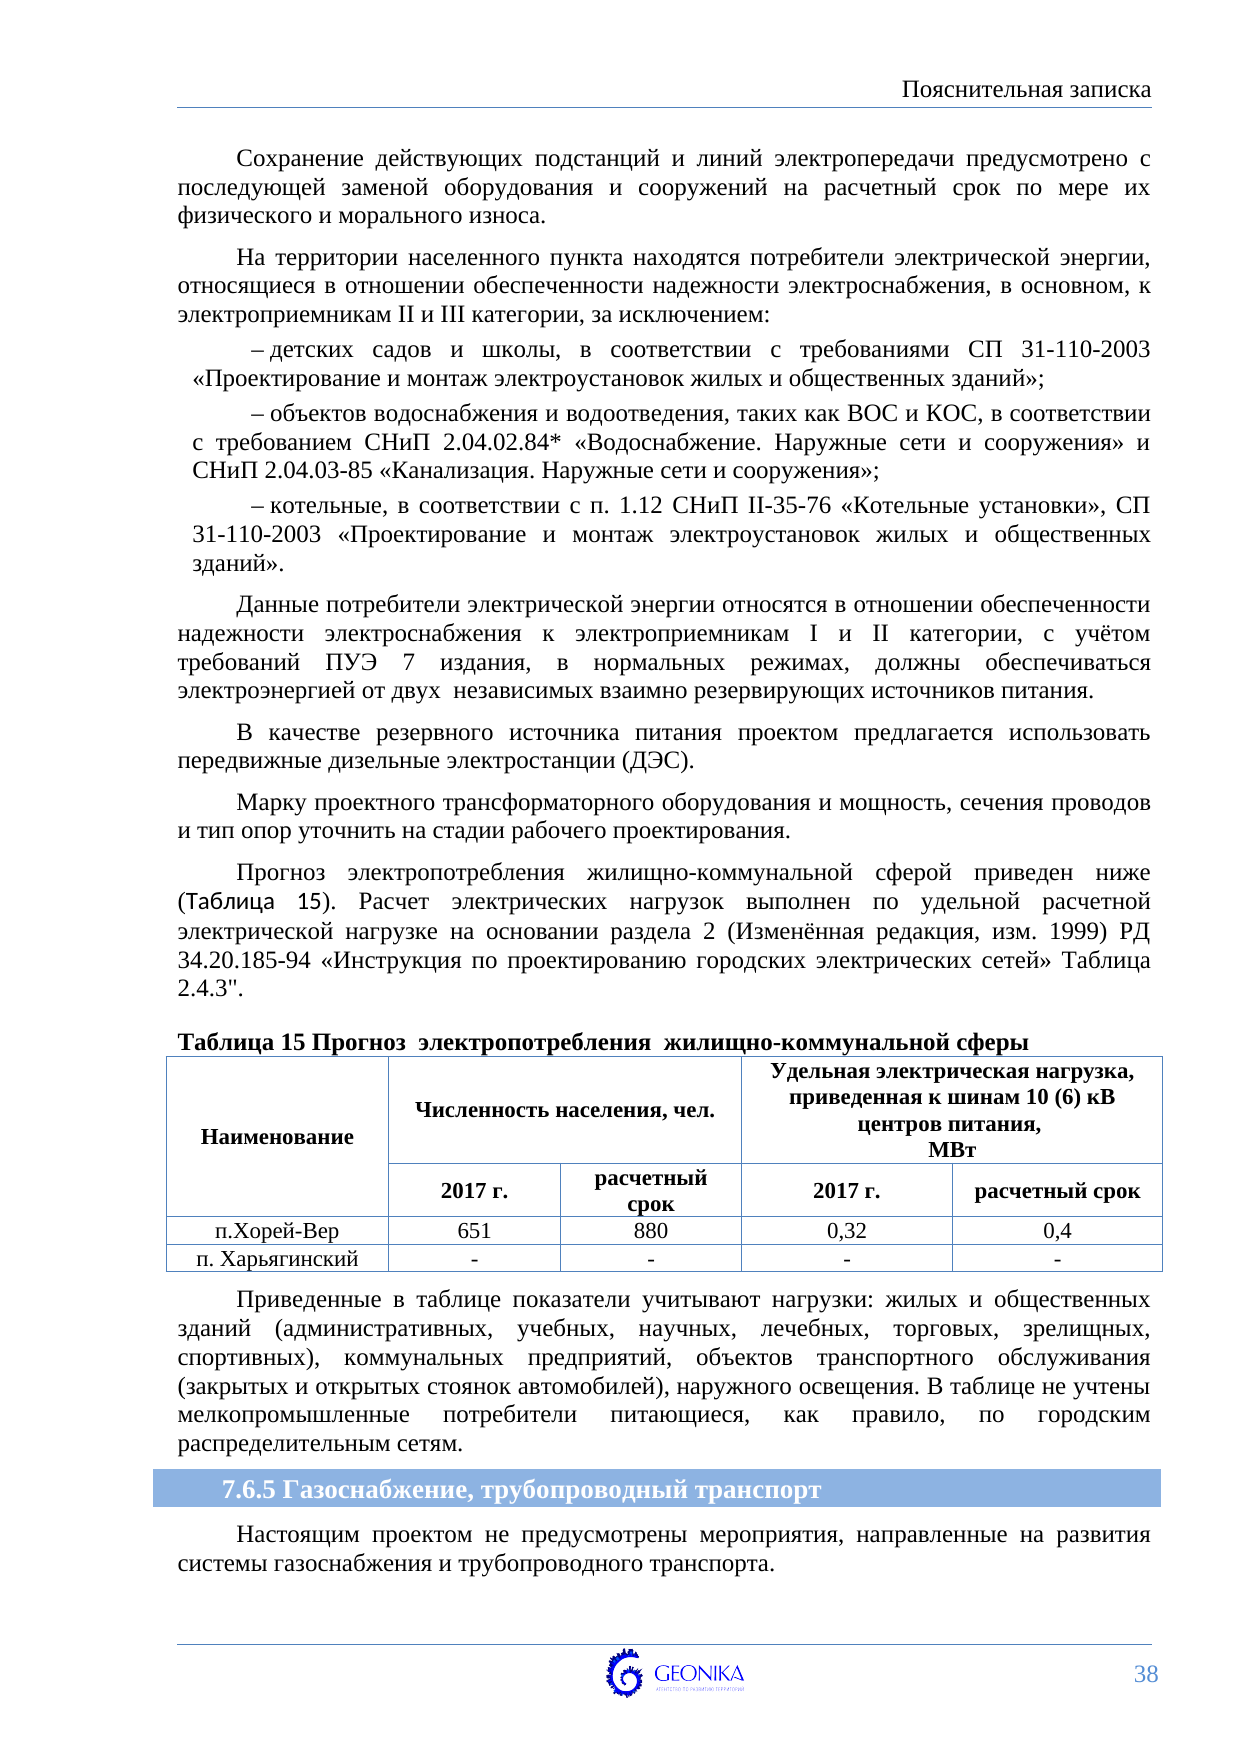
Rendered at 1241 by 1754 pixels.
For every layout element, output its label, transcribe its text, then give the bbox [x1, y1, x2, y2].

table_cell расчетный срок [561, 1164, 741, 1216]
subtitle Газоснабжение, трубопроводный транспорт [154, 1471, 1160, 1506]
list котельные, в соответствии с п. 1.12 СНиП II-35-76 «Котельные установки», СП 31-110-2003 «Проектирование и монтаж электроустановок жилых и общественных зданий». [192, 491, 1152, 577]
table_header Наименование [167, 1057, 388, 1216]
text Настоящим проектом не предусмотрены мероприятия, направленные на развития системы газоснабжения и трубопроводного транспорта. [177, 1519, 1152, 1577]
text Данные потребители электрической энергии относятся в отношении обеспеченности надежности электроснабжения к электроприемникам I и II категории, с учётом требований ПУЭ 7 издания, в нормальных режимах, должны обеспечиваться электроэнергией от двух независимых взаимно резервирующих источников питания. [177, 589, 1152, 704]
picture [603, 1645, 749, 1702]
text Приведенные в таблице показатели учитывают нагрузки: жилых и общественных зданий (административных, учебных, научных, лечебных, торговых, зрелищных, спортивных), коммунальных предприятий, объектов транспортного обслуживания (закрытых и открытых стоянок автомобилей), наружного освещения. В таблице не учтены мелкопромышленные потребители питающиеся, как правило, по городским распределительным сетям. [177, 1284, 1152, 1457]
text Прогноз электропотребления жилищно-коммунальной сферой приведен ниже (Таблица 15). Расчет электрических нагрузок выполнен по удельной расчетной электрической нагрузке на основании раздела 2 (Изменённая редакция, изм. 1999) РД 34.20.185-94 «Инструкция по проектированию городских электрических сетей» Таблица 2.4.3". [177, 857, 1152, 1002]
list объектов водоснабжения и водоотведения, таких как ВОС и КОС, в соответствии с требованием СНиП 2.04.02.84* «Водоснабжение. Наружные сети и сооружения» и СНиП 2.04.03-85 «Канализация. Наружные сети и сооружения»; [192, 398, 1152, 484]
text На территории населенного пункта находятся потребители электрической энергии, относящиеся в отношении обеспеченности надежности электроснабжения, в основном, к электроприемникам II и III категории, за исключением: [177, 242, 1152, 328]
table_cell расчетный срок [953, 1164, 1162, 1216]
table_cell 2017 г. [742, 1164, 952, 1216]
text В качестве резервного источника питания проектом предлагается использовать передвижные дизельные электростанции (ДЭС). [177, 717, 1152, 774]
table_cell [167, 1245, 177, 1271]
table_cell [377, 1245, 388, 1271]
table_header Удельная электрическая нагрузка, приведенная к шинам 10 (6) кВ центров питания, МВт [742, 1057, 1162, 1162]
list детских садов и школы, в соответствии с требованиями СП 31-110-2003 «Проектирование и монтаж электроустановок жилых и общественных зданий»; [192, 334, 1152, 392]
text Сохранение действующих подстанций и линий электропередачи предусмотрено с последующей заменой оборудования и сооружений на расчетный срок по мере их физического и морального износа. [177, 143, 1152, 229]
text Таблица 15 Прогноз электропотребления жилищно-коммунальной сферы [177, 1027, 1152, 1056]
table_cell 2017 г. [389, 1164, 560, 1216]
text Марку проектного трансформаторного оборудования и мощность, сечения проводов и тип опор уточнить на стадии рабочего проектирования. [177, 787, 1152, 844]
table_header Численность населения, чел. [389, 1057, 741, 1162]
